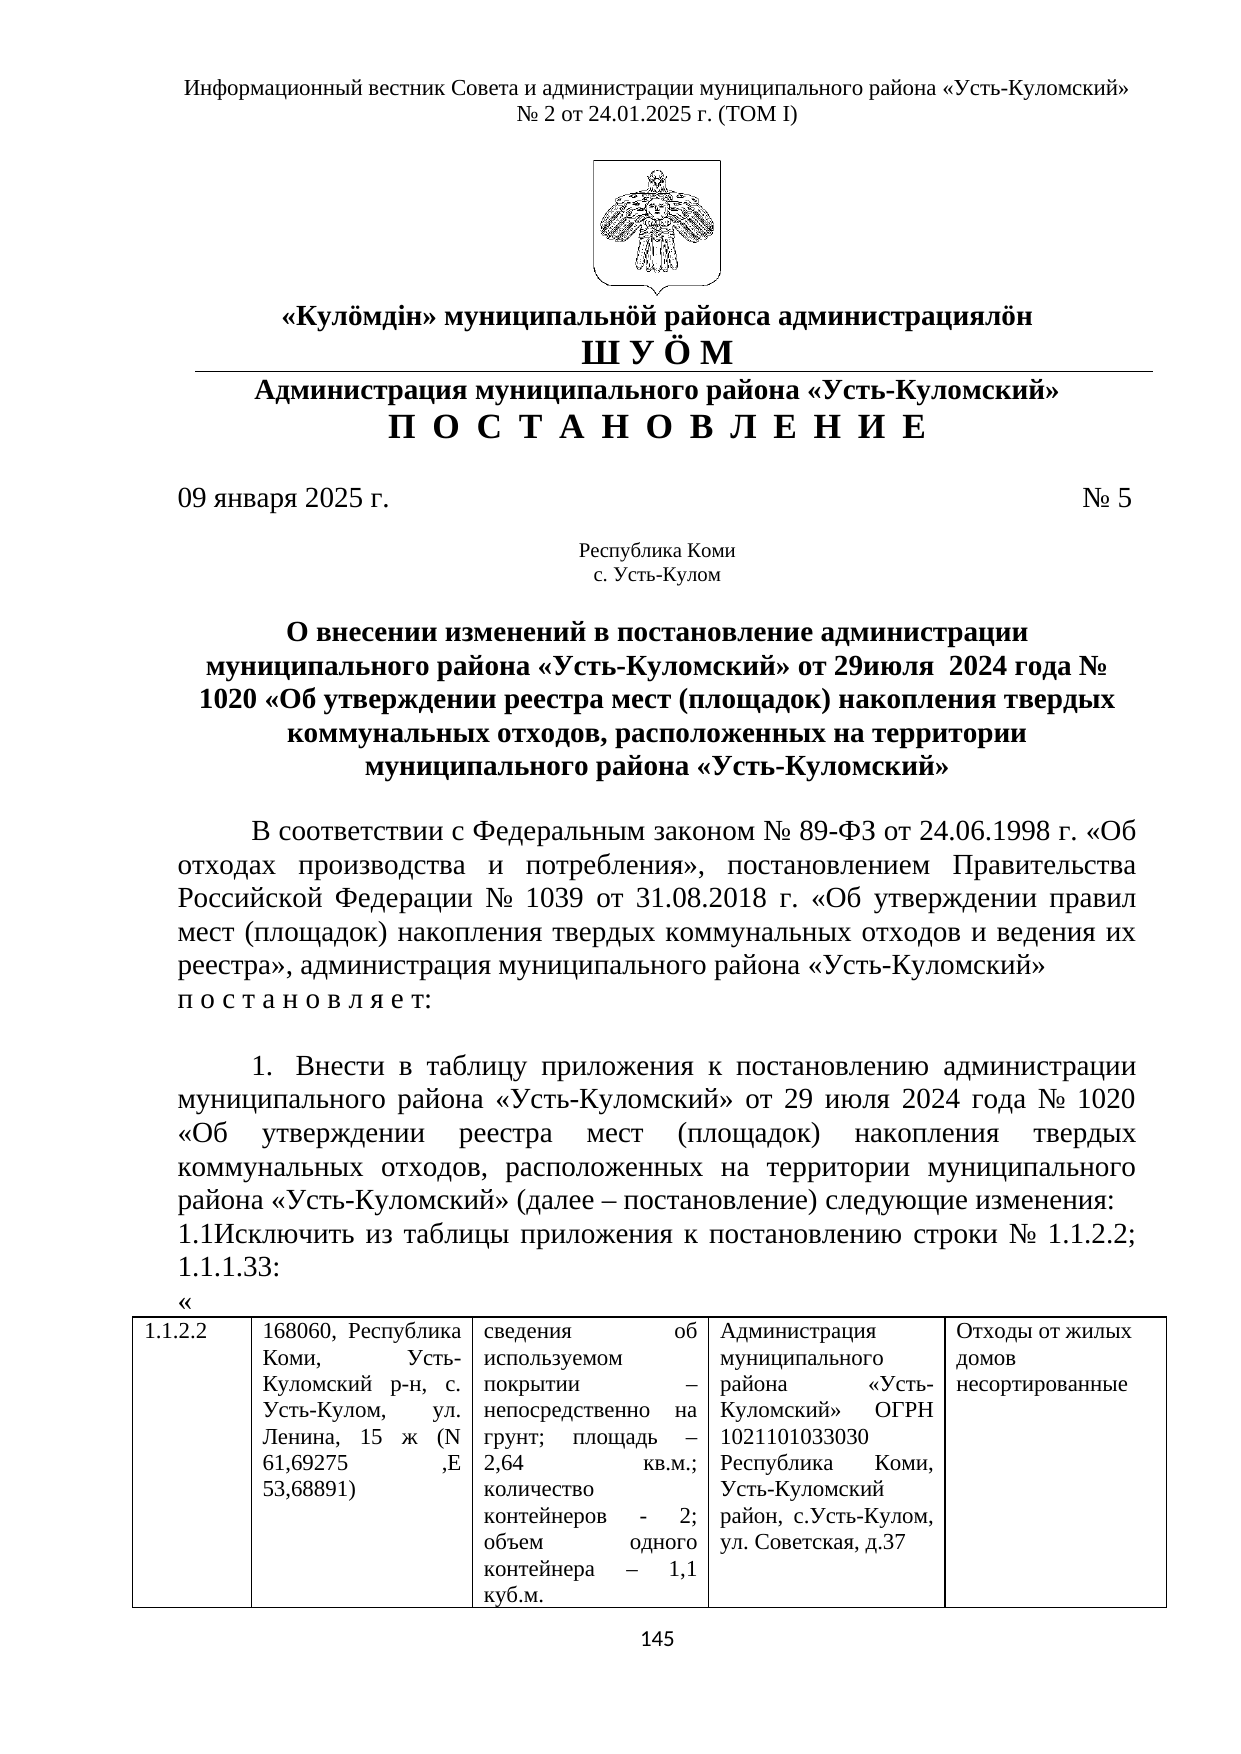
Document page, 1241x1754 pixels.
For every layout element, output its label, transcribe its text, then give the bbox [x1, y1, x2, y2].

text Республика Коми [177, 537, 1137, 562]
text Администрация муниципального района «Усть-Куломский» [177, 372, 1137, 406]
text П О С Т А Н О В Л Е Н И Е [177, 406, 1137, 446]
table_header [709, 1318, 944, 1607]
text Ш У Ö М [177, 331, 1137, 372]
text 1.1Исключить из таблицы приложения к постановлению строки № 1.1.2.2; 1.1.1.33: [177, 1216, 1137, 1283]
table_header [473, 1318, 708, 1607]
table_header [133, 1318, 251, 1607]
text «Кулöмдiн» муниципальнöй районса администрациялöн [177, 298, 1137, 331]
text с. Усть-Кулом [177, 562, 1137, 586]
text п о с т а н о в л я е т: [177, 981, 1137, 1014]
text 09 января 2025 г. № 5 [177, 480, 1137, 513]
picture [587, 160, 727, 298]
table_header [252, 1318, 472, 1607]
text О внесении изменений в постановление администрации муниципального района «Усть-Куломский» от 29июля 2024 года № 1020 «Об утверждении реестра мест (площадок) накопления твердых коммунальных отходов, расположенных на территории муниципального района «Усть-Куломский» [177, 614, 1137, 782]
list Внести в таблицу приложения к постановлению администрации муниципального района «Усть-Куломский» от 29 июля 2024 года № 1020 «Об утверждении реестра мест (площадок) накопления твердых коммунальных отходов, расположенных на территории муниципального района «Усть-Куломский» (далее – постановление) следующие изменения: [177, 1048, 1137, 1216]
text « [177, 1283, 1137, 1316]
text В соответствии с Федеральным законом № 89-ФЗ от 24.06.1998 г. «Об отходах производства и потребления», постановлением Правительства Российской Федерации № 1039 от 31.08.2018 г. «Об утверждении правил мест (площадок) накопления твердых коммунальных отходов и ведения их реестра», администрация муниципального района «Усть-Куломский» [177, 813, 1137, 981]
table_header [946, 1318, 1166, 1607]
